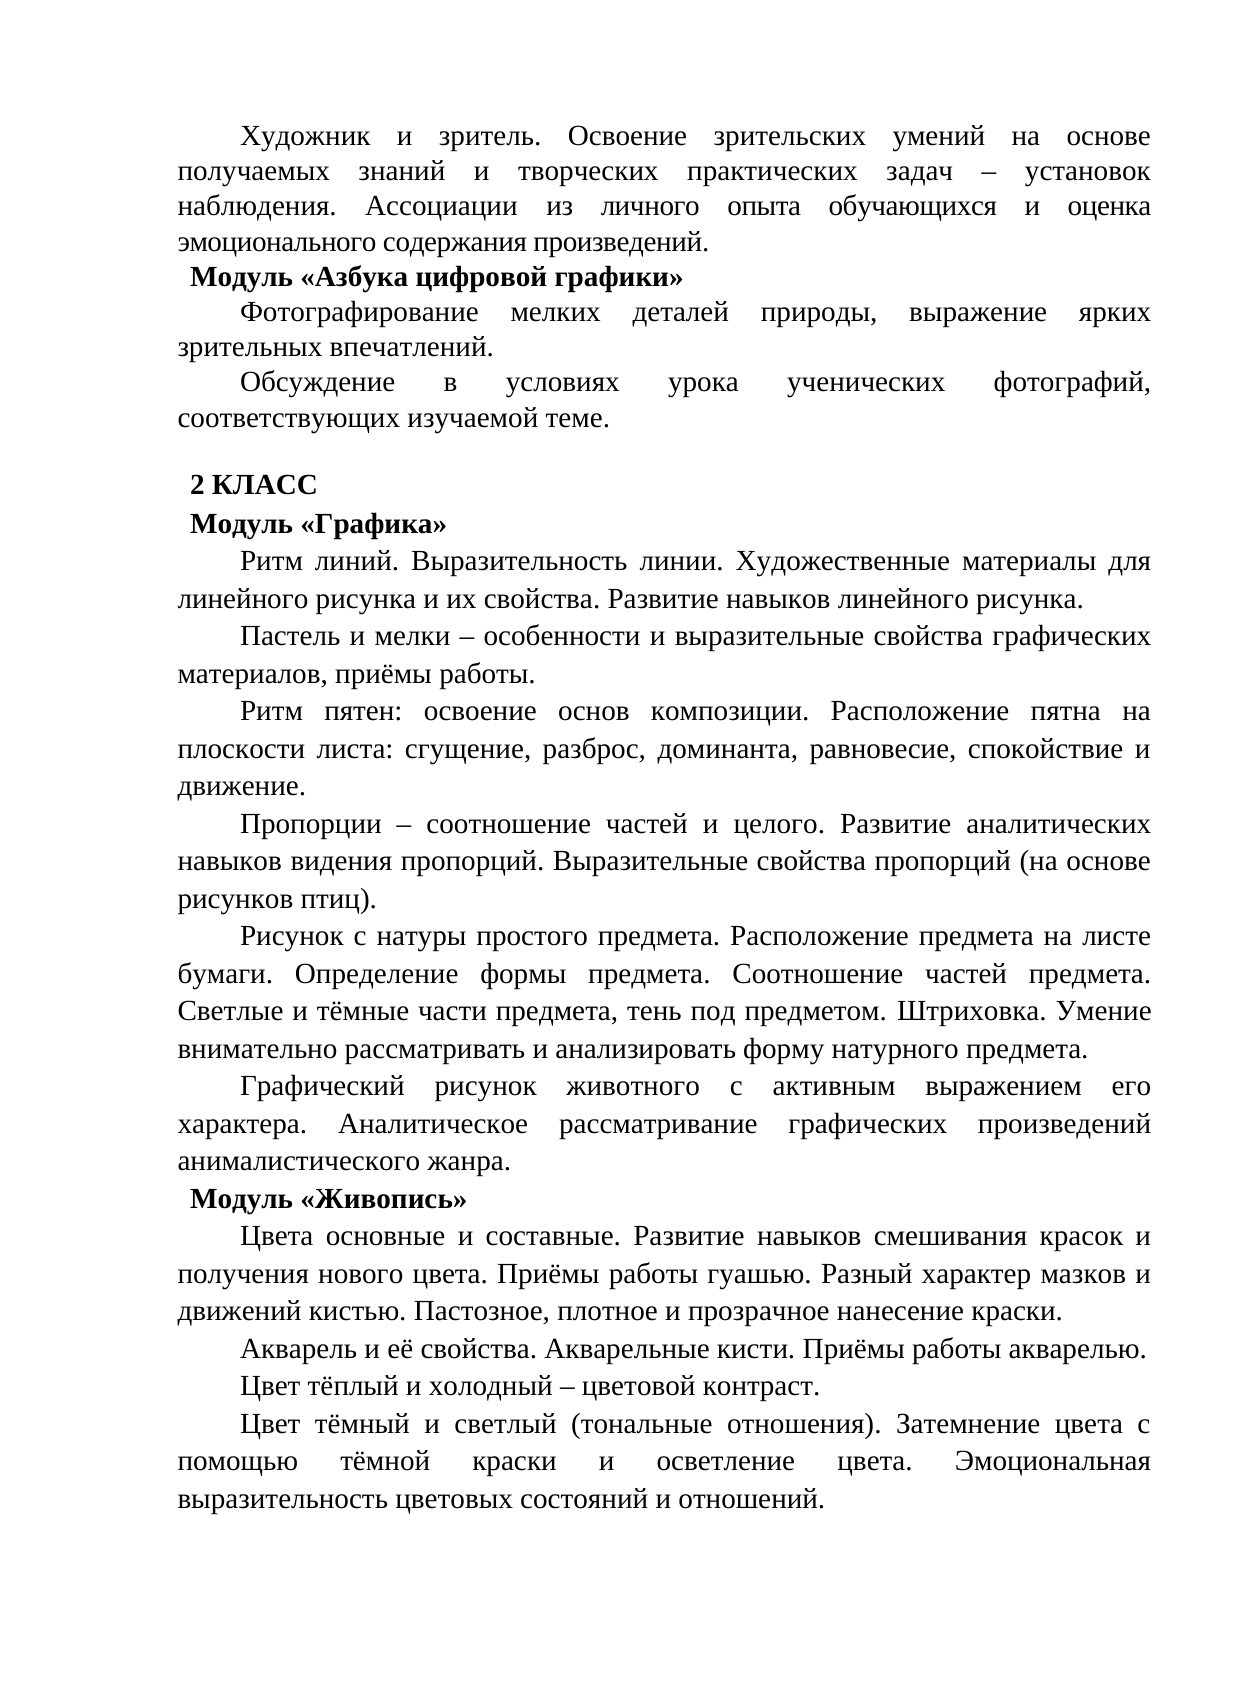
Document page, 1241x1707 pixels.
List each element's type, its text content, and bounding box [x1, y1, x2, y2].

text Обсуждение в условиях урока ученических фотографий, соответствующих изучаемой теме. [177, 364, 1152, 433]
text Пропорции – соотношение частей и целого. Развитие аналитических навыков видения пропорций. Выразительные свойства пропорций (на основе рисунков птиц). [177, 806, 1152, 914]
text 2 КЛАСС [190, 467, 1152, 501]
text Цвет тёплый и холодный – цветовой контраст. [177, 1368, 1152, 1402]
text Пастель и мелки – особенности и выразительные свойства графических материалов, приёмы работы. [177, 618, 1152, 689]
text Модуль «Азбука цифровой графики» [190, 259, 1152, 292]
text Цвет тёмный и светлый (тональные отношения). Затемнение цвета с помощью тёмной краски и осветление цвета. Эмоциональная выразительность цветовых состояний и отношений. [177, 1406, 1152, 1514]
text Цвета основные и составные. Развитие навыков смешивания красок и получения нового цвета. Приёмы работы гуашью. Разный характер мазков и движений кистью. Пастозное, плотное и прозрачное нанесение краски. [177, 1218, 1152, 1327]
text Ритм линий. Выразительность линии. Художественные материалы для линейного рисунка и их свойства. Развитие навыков линейного рисунка. [177, 543, 1152, 614]
text Модуль «Графика» [190, 506, 1152, 539]
text Модуль «Живопись» [190, 1181, 1152, 1214]
text Фотографирование мелких деталей природы, выражение ярких зрительных впечатлений. [177, 294, 1152, 363]
text Графический рисунок животного с активным выражением его характера. Аналитическое рассматривание графических произведений анималистического жанра. [177, 1068, 1152, 1177]
text Акварель и её свойства. Акварельные кисти. Приёмы работы акварелью. [177, 1331, 1152, 1364]
text Ритм пятен: освоение основ композиции. Расположение пятна на плоскости листа: сгущение, разброс, доминанта, равновесие, спокойствие и движение. [177, 693, 1152, 802]
text Рисунок с натуры простого предмета. Расположение предмета на листе бумаги. Определение формы предмета. Соотношение частей предмета. Светлые и тёмные части предмета, тень под предметом. Штриховка. Умение внимательно рассматривать и анализировать форму натурного предмета. [177, 918, 1152, 1064]
text Художник и зритель. Освоение зрительских умений на основе получаемых знаний и творческих практических задач – установок наблюдения. Ассоциации из личного опыта обучающихся и оценка эмоционального содержания произведений. [177, 118, 1152, 257]
